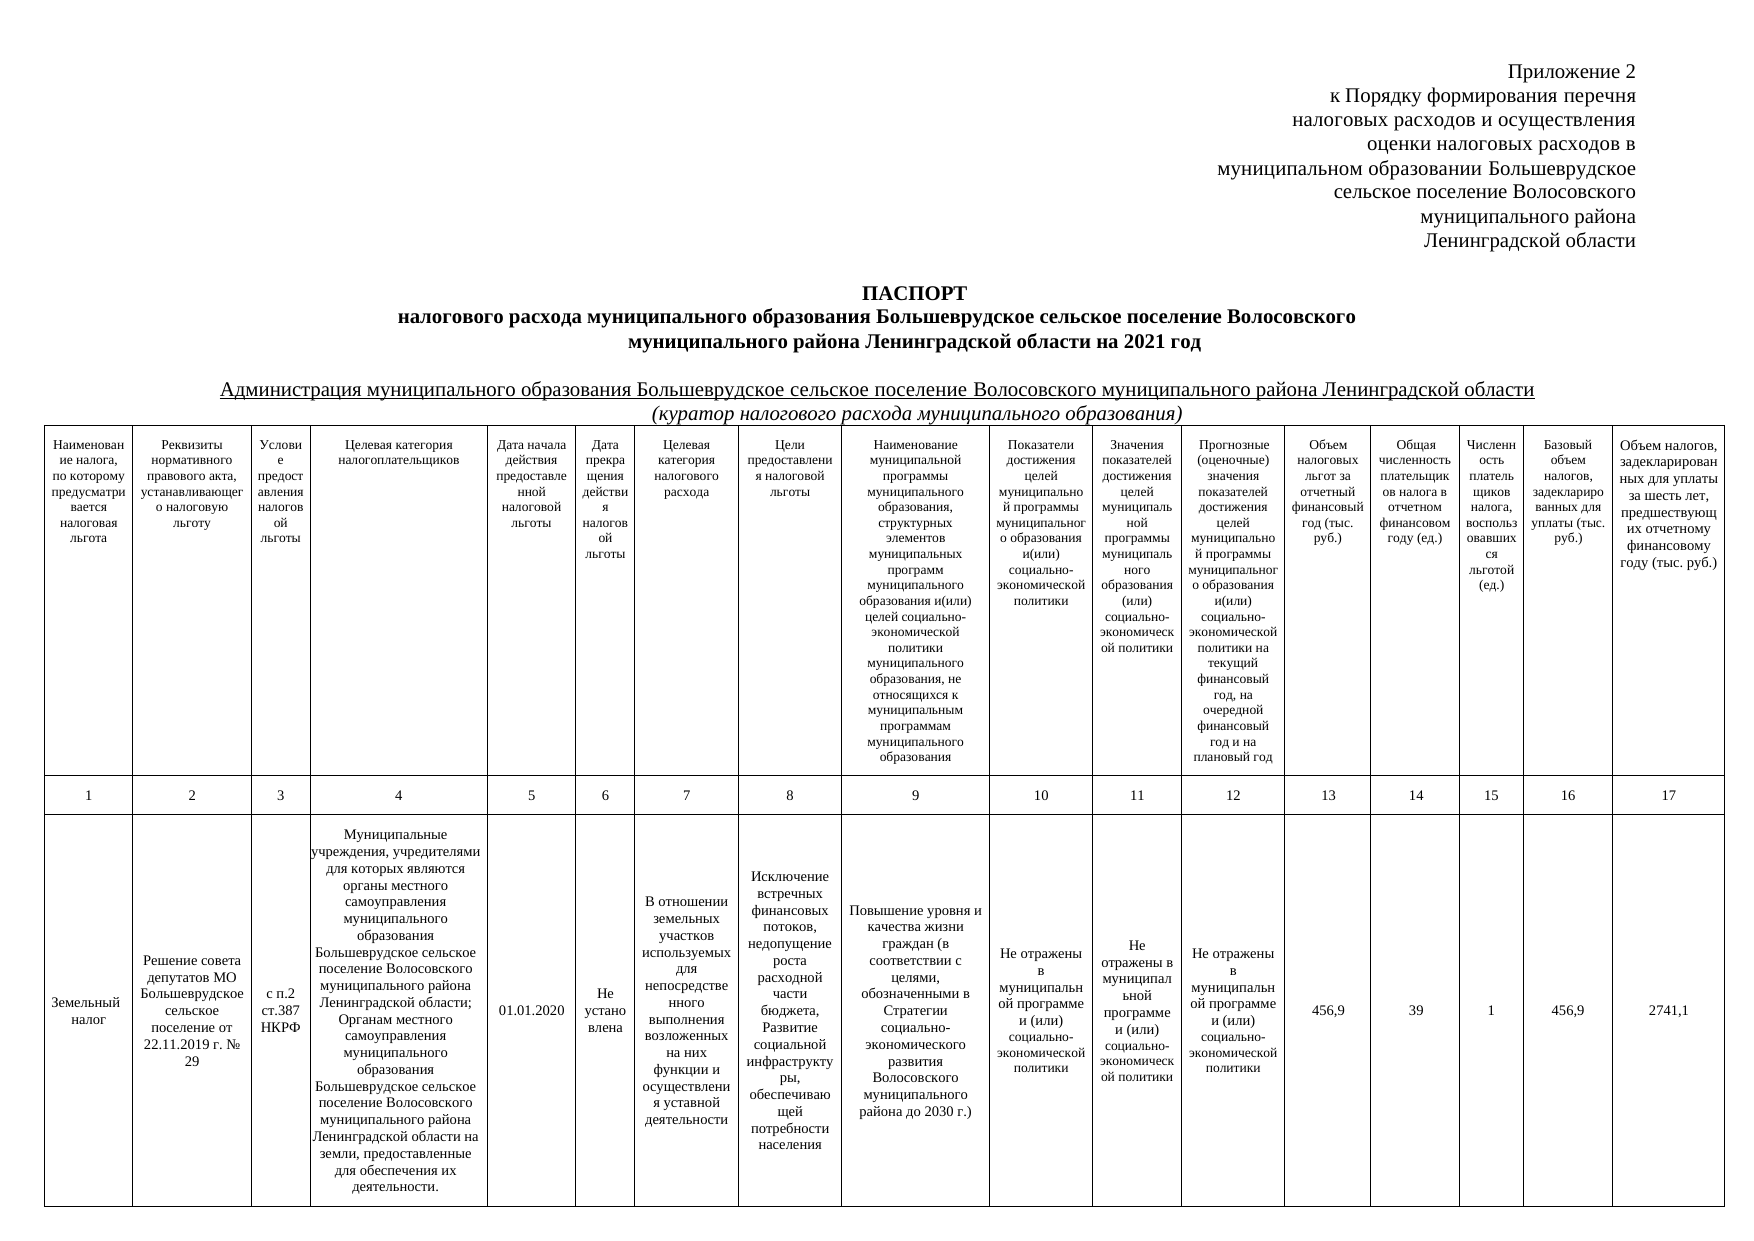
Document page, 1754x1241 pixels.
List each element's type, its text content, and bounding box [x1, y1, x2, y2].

table_cell 16 [1524, 776, 1612, 814]
text Приложение 2 [118, 59, 1636, 83]
text (куратор налогового расхода муниципального образования) [118, 401, 1636, 425]
table_cell Земельный налог [45, 815, 132, 1206]
table_cell Решение совета депутатов МО Большеврудское сельское поселение от 22.11.2019 г. № 29 [133, 815, 251, 1206]
table_cell Повышение уровня и качества жизни граждан (в соответствии с целями, обозначенными в Стратегии социально-экономического развития Волосовского муниципального района до 2030 г.) [842, 815, 989, 1206]
table_cell 8 [739, 776, 841, 814]
table_cell 5 [488, 776, 575, 814]
table_header Наименование муниципальной программы муниципального образования, структурных элементов муниципальных программ муниципального образования и(или) целей социально-экономической политики муниципального образования, не относящихся к муниципальным программам муниципального образования [842, 426, 989, 775]
table_cell 12 [1182, 776, 1284, 814]
table_cell 01.01.2020 [488, 815, 575, 1206]
table_cell 3 [252, 776, 310, 814]
table_header Показатели достижения целей муниципальной программы муниципального образования и(или) социально-экономической политики [990, 426, 1092, 775]
table_header Целевая категория налогоплательщиков [311, 426, 487, 775]
table_cell 7 [635, 776, 738, 814]
text муниципального района [118, 203, 1636, 228]
table_cell 456,9 [1524, 815, 1612, 1206]
text сельское поселение Волосовского [118, 179, 1636, 203]
table_cell 9 [842, 776, 989, 814]
table_header Базовый объем налогов, задекларированных для уплаты (тыс. руб.) [1524, 426, 1612, 775]
text оценки налоговых расходов в [118, 131, 1636, 155]
table_cell Муниципальные учреждения, учредителями для которых являются органы местного самоуправления муниципального образования Большеврудское сельское поселение Волосовского муниципального района Ленинградской области; Органам местного самоуправления муниципального образования Большеврудское сельское поселение Волосовского муниципального района Ленинградской области на земли, предоставленные для обеспечения их деятельности. [311, 815, 487, 1206]
table_cell 17 [1613, 776, 1724, 814]
text Администрация муниципального образования Большеврудское сельское поселение Волосовского муниципального района Ленинградской области [118, 377, 1636, 401]
table_cell Не отражены в муниципальной программе и (или) социально-экономической политики [1093, 815, 1181, 1206]
table_header Численность плательщиков налога, воспользовавшихся льготой (ед.) [1460, 426, 1523, 775]
table_cell В отношении земельных участков используемых для непосредственного выполнения возложенных на них функции и осуществления уставной деятельности [635, 815, 738, 1206]
table_cell 14 [1371, 776, 1459, 814]
table_cell 2741,1 [1613, 815, 1724, 1206]
text налогового расхода муниципального образования Большеврудское сельское поселение Волосовского [118, 304, 1636, 328]
table_cell 39 [1371, 815, 1459, 1206]
table_header Условие предоставления налоговой льготы [252, 426, 310, 775]
table_header Общая численность плательщиков налога в отчетном финансовом году (ед.) [1371, 426, 1459, 775]
table_cell 456,9 [1285, 815, 1370, 1206]
text ПАСПОРТ [118, 280, 1636, 304]
table_cell 13 [1285, 776, 1370, 814]
text муниципального района Ленинградской области на 2021 год [118, 328, 1636, 353]
table_header Цели предоставления налоговой льготы [739, 426, 841, 775]
table_cell 1 [45, 776, 132, 814]
table_header Наименование налога, по которому предусматривается налоговая льгота [45, 426, 132, 775]
table_cell 10 [990, 776, 1092, 814]
table_header Дата прекращения действия налоговой льготы [576, 426, 634, 775]
text Ленинградской области [118, 228, 1636, 252]
table_cell с п.2 ст.387 НКРФ [252, 815, 310, 1206]
table_header Значения показателей достижения целей муниципальной программы муниципального образования (или) социально-экономической политики [1093, 426, 1181, 775]
table_cell 11 [1093, 776, 1181, 814]
table_cell 6 [576, 776, 634, 814]
table_header Прогнозные (оценочные) значения показателей достижения целей муниципальной программы муниципального образования и(или) социально-экономической политики на текущий финансовый год, на очередной финансовый год и на плановый год [1182, 426, 1284, 775]
table_header Реквизиты нормативного правового акта, устанавливающего налоговую льготу [133, 426, 251, 775]
table_header Объем налоговых льгот за отчетный финансовый год (тыс. руб.) [1285, 426, 1370, 775]
table_cell Не отражены в муниципальной программе и (или) социально-экономической политики [1182, 815, 1284, 1206]
table_header Целевая категория налогового расхода [635, 426, 738, 775]
text к Порядку формирования перечня [118, 83, 1636, 107]
table_header Дата начала действия предоставленной налоговой льготы [488, 426, 575, 775]
text муниципальном образовании Большеврудское [118, 155, 1636, 179]
text налоговых расходов и осуществления [118, 107, 1636, 131]
table_cell 1 [1460, 815, 1523, 1206]
table_header Объем налогов, задекларированных для уплаты за шесть лет, предшествующих отчетному финансовому году (тыс. руб.) [1613, 426, 1724, 775]
table_cell 15 [1460, 776, 1523, 814]
table_cell Не отражены в муниципальной программе и (или) социально-экономической политики [990, 815, 1092, 1206]
table_cell Исключение встречных финансовых потоков, недопущение роста расходной части бюджета, Развитие социальной инфраструктуры, обеспечивающей потребности населения [739, 815, 841, 1206]
table_cell 2 [133, 776, 251, 814]
table_cell Не установлена [576, 815, 634, 1206]
table_cell 4 [311, 776, 487, 814]
